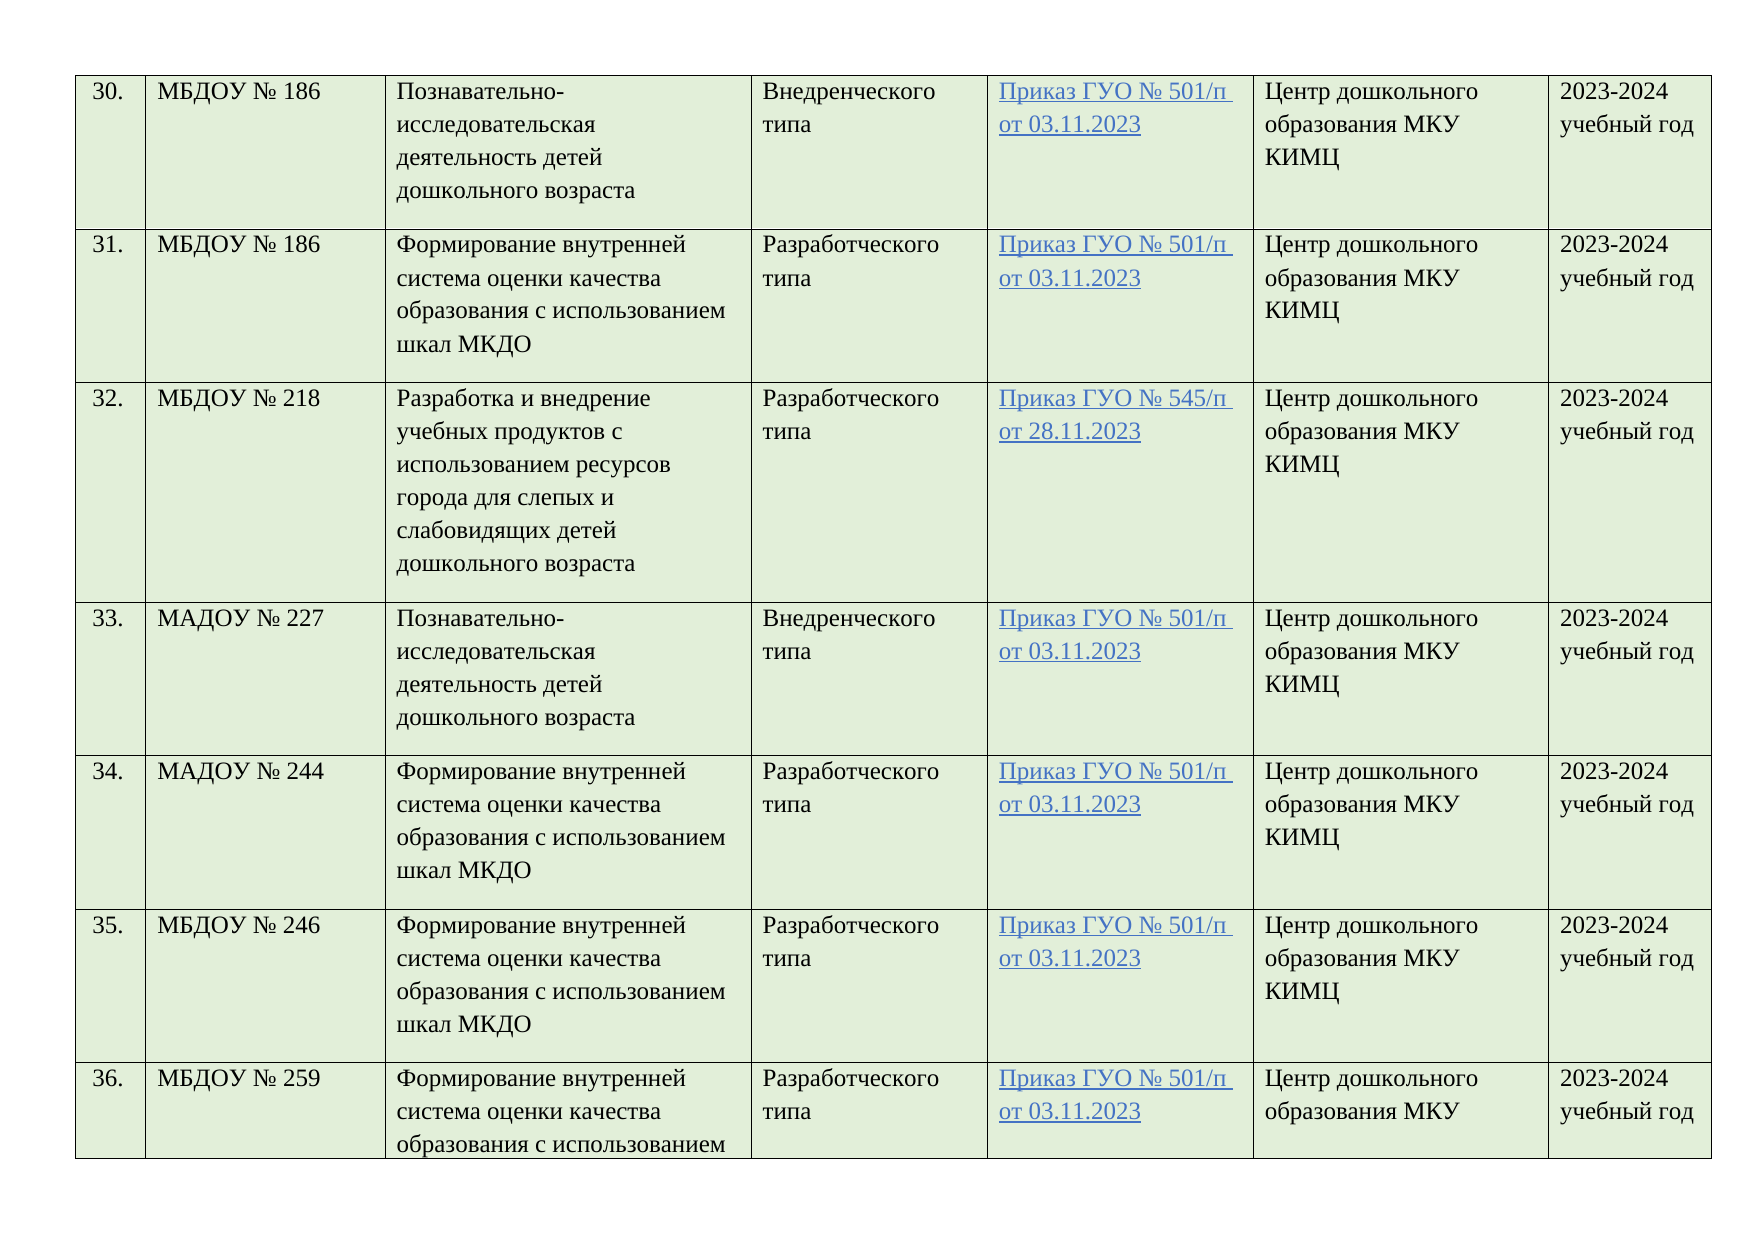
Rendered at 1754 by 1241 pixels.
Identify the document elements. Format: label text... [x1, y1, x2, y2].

table_cell МБДОУ № 218 [146, 383, 385, 602]
table_cell [76, 383, 145, 602]
table_cell 2023-2024 учебный год [1549, 910, 1711, 1062]
table_cell 2023-2024 учебный год [1549, 230, 1711, 382]
table_cell [76, 910, 145, 1062]
table_cell Центр дошкольного образования МКУ КИМЦ [1254, 603, 1548, 755]
table_cell 2023-2024 учебный год [1549, 756, 1711, 909]
table_cell Внедренческого типа [752, 603, 987, 755]
table_cell Разработческого типа [752, 230, 987, 382]
table_cell Разработческого типа [752, 756, 987, 909]
table_cell Познавательно-исследовательская деятельность детей дошкольного возраста [386, 76, 751, 228]
table_cell Разработка и внедрение учебных продуктов с использованием ресурсов города для слепых и слабовидящих детей дошкольного возраста [386, 383, 751, 602]
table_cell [988, 1063, 1253, 1158]
table_cell МБДОУ № 186 [146, 76, 385, 228]
table_cell Центр дошкольного образования МКУ КИМЦ [1254, 230, 1548, 382]
table_cell МБДОУ № 186 [146, 230, 385, 382]
table_cell 2023-2024 учебный год [1549, 383, 1711, 602]
table_cell Приказ ГУО № 501/п от 03.11.2023 [988, 603, 1253, 755]
table_cell Формирование внутренней система оценки качества образования с использованием шкал МКДО [386, 756, 751, 909]
table_cell МБДОУ № 259 [146, 1063, 385, 1158]
table_cell Приказ ГУО № 545/п от 28.11.2023 [988, 383, 1253, 602]
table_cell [752, 1063, 987, 1158]
table_cell Познавательно-исследовательская деятельность детей дошкольного возраста [386, 603, 751, 755]
table_cell Внедренческого типа [752, 76, 987, 228]
table_cell Формирование внутренней система оценки качества образования с использованием шкал МКДО [386, 910, 751, 1062]
table_cell МАДОУ № 227 [146, 603, 385, 755]
table_cell 2023-2024 учебный год [1549, 603, 1711, 755]
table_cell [386, 1063, 751, 1158]
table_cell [1549, 76, 1711, 228]
table_cell Центр дошкольного образования МКУ КИМЦ [1254, 756, 1548, 909]
table_cell Разработческого типа [752, 383, 987, 602]
table_cell Приказ ГУО № 501/п от 03.11.2023 [988, 910, 1253, 1062]
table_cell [988, 76, 1253, 228]
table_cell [1254, 76, 1548, 228]
table_cell [76, 1063, 145, 1158]
table_cell Приказ ГУО № 501/п от 03.11.2023 [988, 230, 1253, 382]
table_cell [76, 76, 145, 228]
table_cell МАДОУ № 244 [146, 756, 385, 909]
table_cell Приказ ГУО № 501/п от 03.11.2023 [988, 756, 1253, 909]
table_cell [76, 603, 145, 755]
table_cell МБДОУ № 246 [146, 910, 385, 1062]
table_cell Центр дошкольного образования МКУ КИМЦ [1254, 910, 1548, 1062]
table_cell Разработческого типа [752, 910, 987, 1062]
table_cell Центр дошкольного образования МКУ КИМЦ [1254, 383, 1548, 602]
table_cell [1254, 1063, 1548, 1158]
table_cell Формирование внутренней система оценки качества образования с использованием шкал МКДО [386, 230, 751, 382]
table_cell [76, 230, 145, 382]
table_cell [1549, 1063, 1711, 1158]
table_cell [76, 756, 145, 909]
